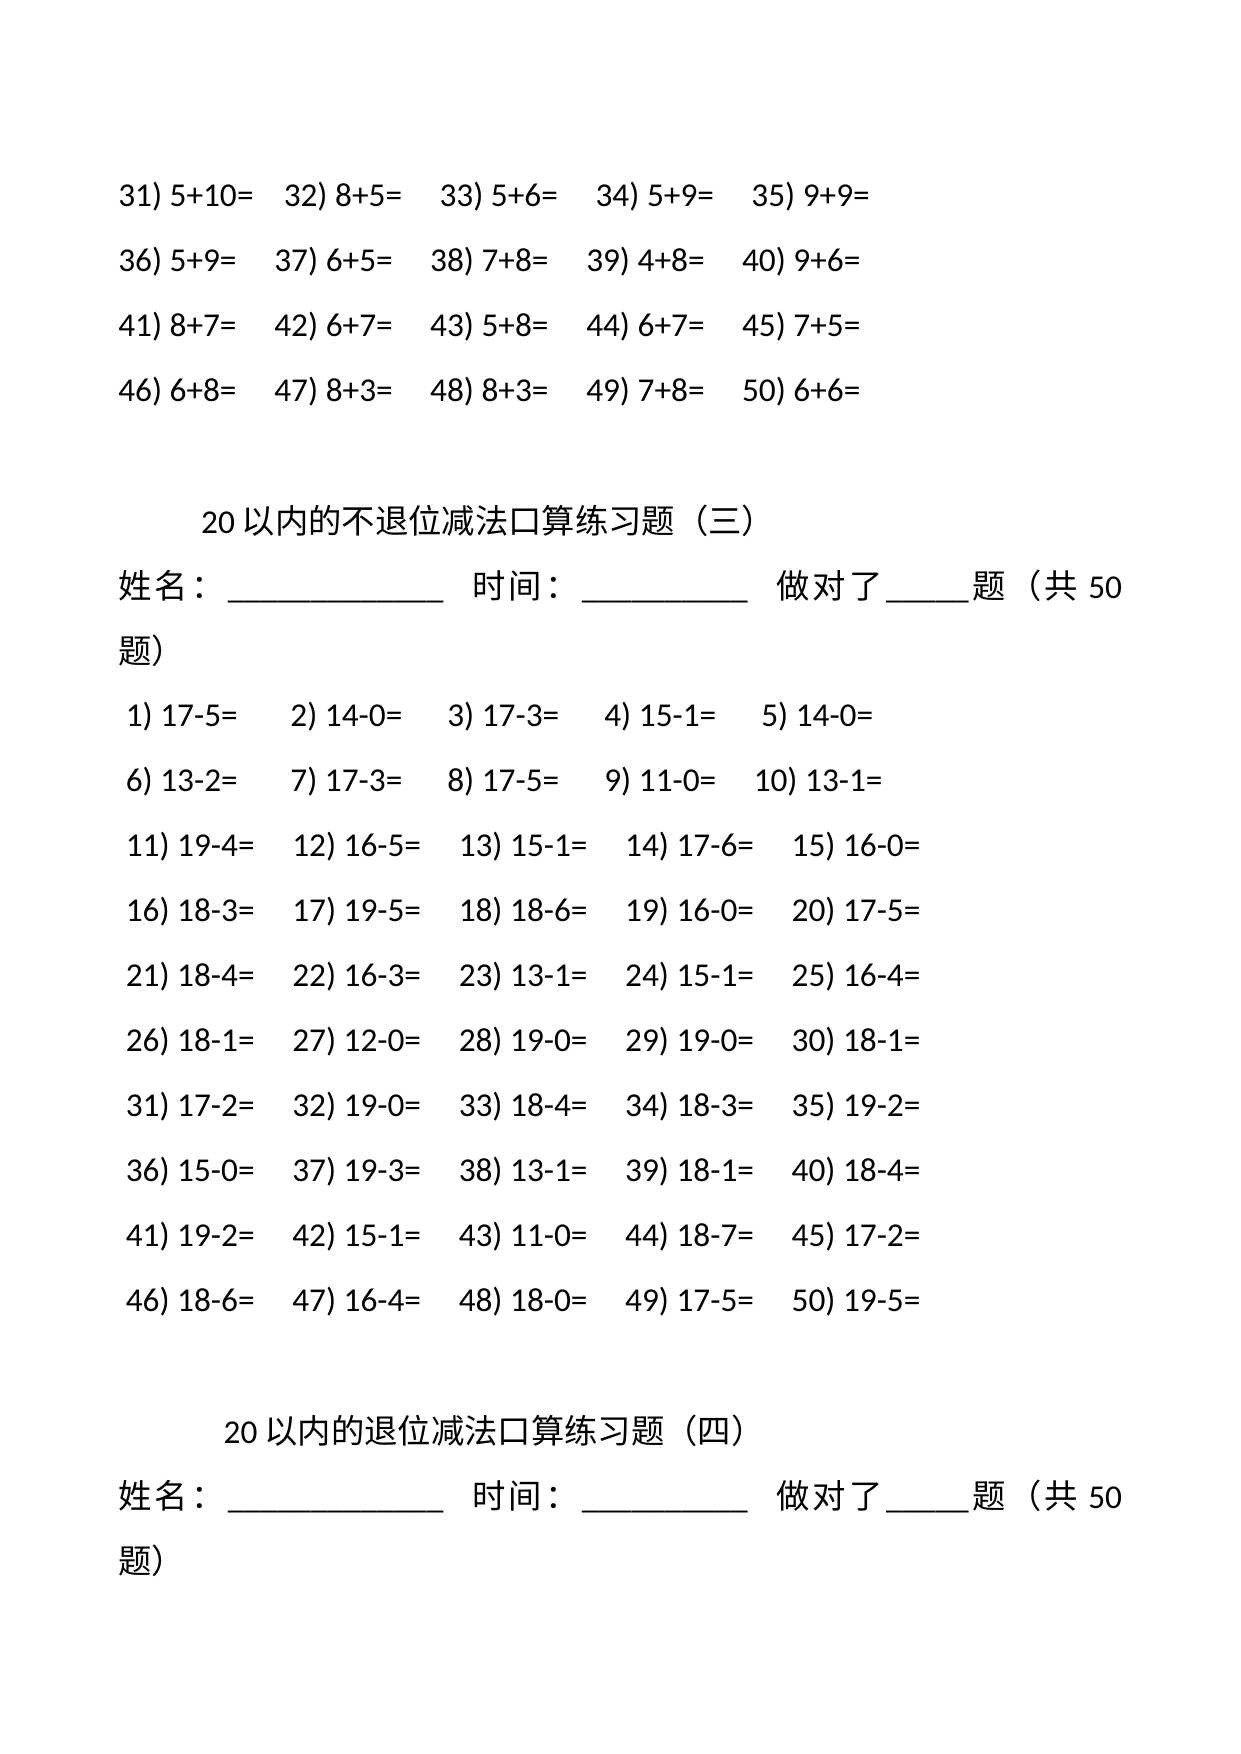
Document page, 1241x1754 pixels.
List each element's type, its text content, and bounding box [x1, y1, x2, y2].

text 41) 8+7= 42) 6+7= 43) 5+8= 44) 6+7= 45) 7+5= [118, 292, 1122, 357]
text 6) 13-2= 7) 17-3= 8) 17-5= 9) 11-0= 10) 13-1= [118, 747, 1122, 812]
text 36) 5+9= 37) 6+5= 38) 7+8= 39) 4+8= 40) 9+6= [118, 227, 1122, 292]
text 11) 19-4= 12) 16-5= 13) 15-1= 14) 17-6= 15) 16-0= [118, 812, 1122, 877]
text 41) 19-2= 42) 15-1= 43) 11-0= 44) 18-7= 45) 17-2= [118, 1202, 1122, 1267]
text 31) 5+10= 32) 8+5= 33) 5+6= 34) 5+9= 35) 9+9= [118, 162, 1122, 227]
text 36) 15-0= 37) 19-3= 38) 13-1= 39) 18-1= 40) 18-4= [118, 1137, 1122, 1202]
text 20以内的不退位减法口算练习题（三） [118, 487, 1122, 552]
text 31) 17-2= 32) 19-0= 33) 18-4= 34) 18-3= 35) 19-2= [118, 1072, 1122, 1137]
text 20以内的退位减法口算练习题（四） [118, 1397, 1122, 1462]
text 16) 18-3= 17) 19-5= 18) 18-6= 19) 16-0= 20) 17-5= [118, 877, 1122, 942]
text 46) 18-6= 47) 16-4= 48) 18-0= 49) 17-5= 50) 19-5= [118, 1267, 1122, 1332]
text 1) 17-5= 2) 14-0= 3) 17-3= 4) 15-1= 5) 14-0= [118, 682, 1122, 747]
text 21) 18-4= 22) 16-3= 23) 13-1= 24) 15-1= 25) 16-4= [118, 942, 1122, 1007]
text 姓名：_____________ 时间：__________ 做对了_____题（共50题） [118, 552, 1122, 682]
text 46) 6+8= 47) 8+3= 48) 8+3= 49) 7+8= 50) 6+6= [118, 357, 1122, 422]
text 26) 18-1= 27) 12-0= 28) 19-0= 29) 19-0= 30) 18-1= [118, 1007, 1122, 1072]
text 姓名：_____________ 时间：__________ 做对了_____题（共50题） [118, 1462, 1122, 1592]
